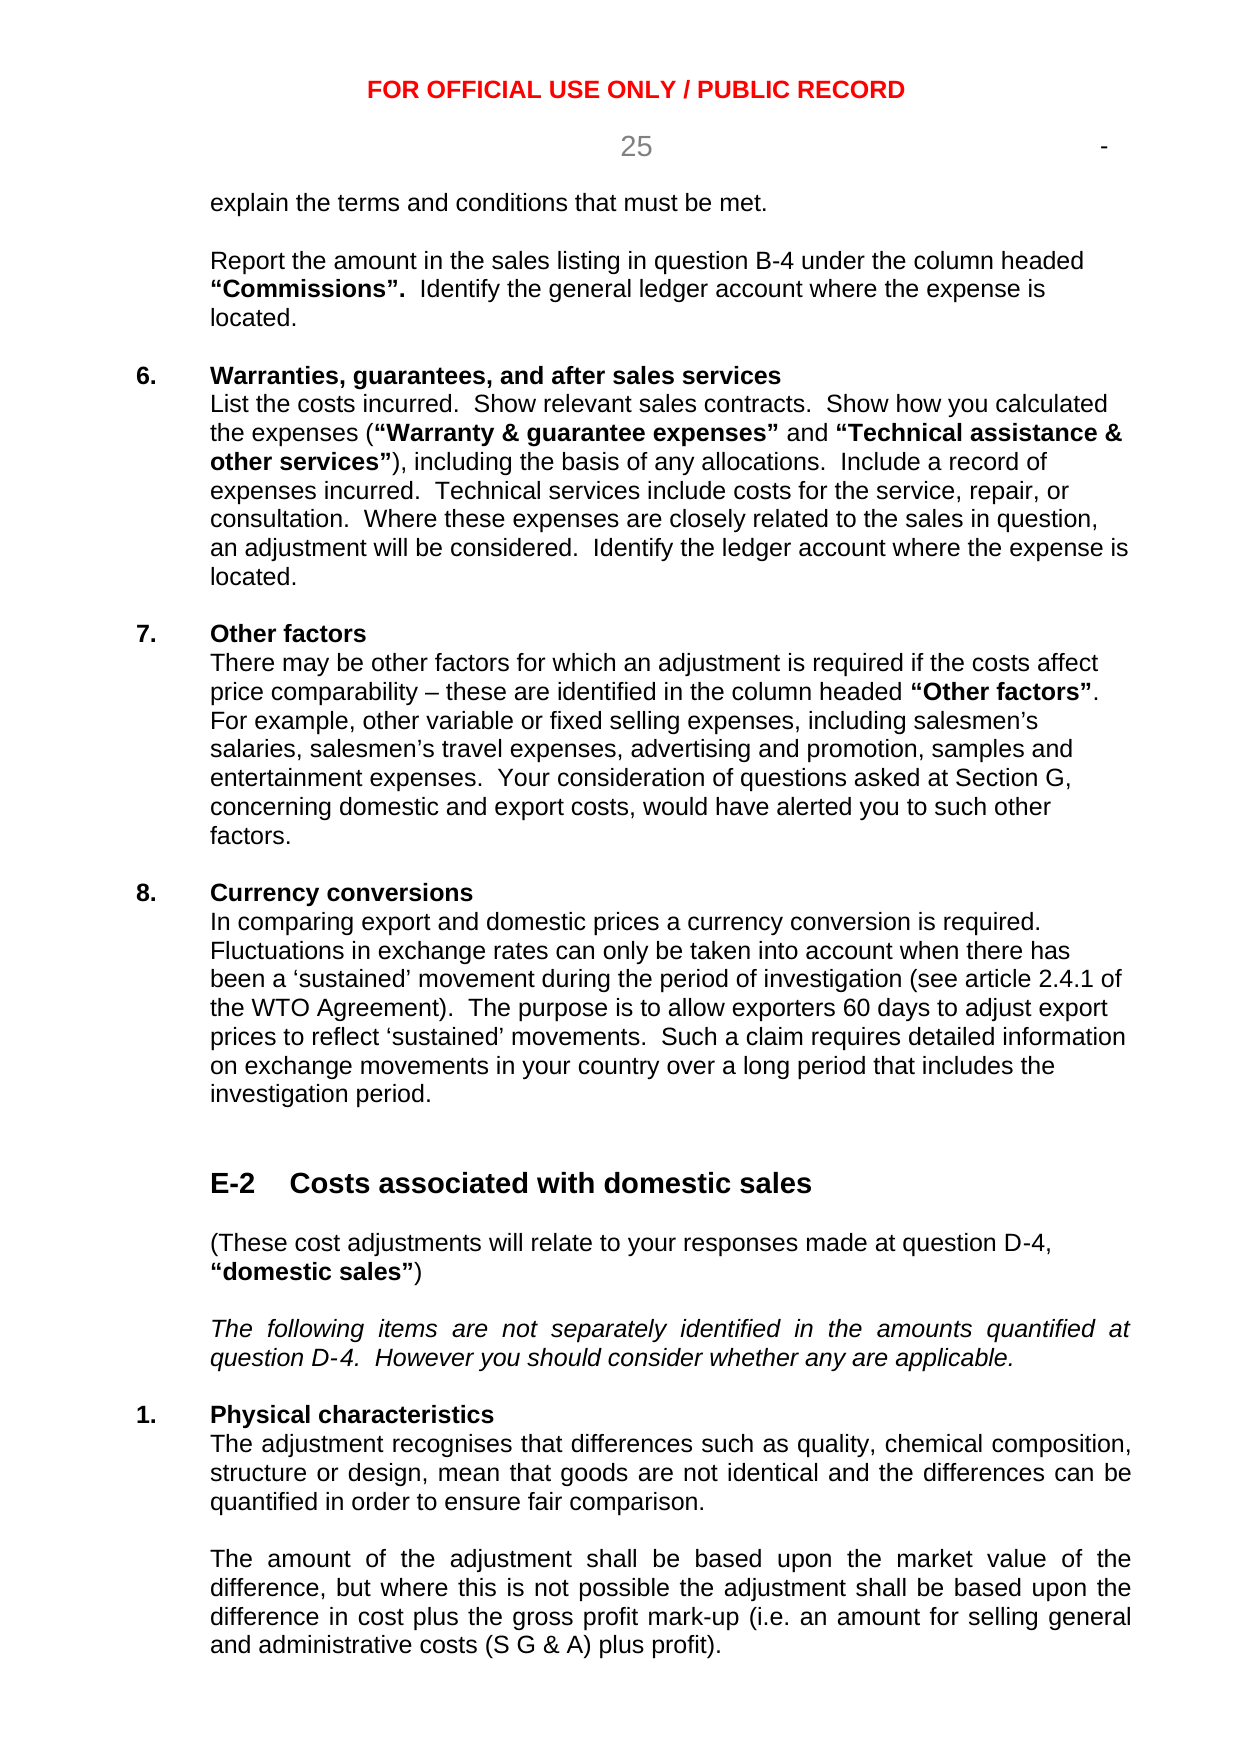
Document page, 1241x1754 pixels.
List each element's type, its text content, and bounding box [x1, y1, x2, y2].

text The amount of the adjustment shall be based upon the market value of the difference, but where this is not possible the adjustment shall be based upon the difference in cost plus the gross profit mark-up (i.e. an amount for selling general and administrative costs (S G & A) plus profit). [210, 1544, 1134, 1659]
text - explain the terms and conditions that must be met. [210, 131, 1134, 217]
text Report the amount in the sales listing in question B-4 under the column headed “Commissions”. Identify the general ledger account where the expense is located. [210, 246, 1134, 332]
text In comparing export and domestic prices a currency conversion is required. Fluctuations in exchange rates can only be taken into account when there has been a ‘sustained’ movement during the period of investigation (see article 2.4.1 of the WTO Agreement). The purpose is to allow exporters 60 days to adjust export prices to reflect ‘sustained’ movements. Such a claim requires detailed information on exchange movements in your country over a long period that includes the investigation period. [210, 907, 1134, 1108]
text 7. Other factors [136, 619, 1063, 648]
text The adjustment recognises that differences such as quality, chemical composition, structure or design, mean that goods are not identical and the differences can be quantified in order to ensure fair comparison. [210, 1429, 1134, 1515]
subtitle E-2 Costs associated with domestic sales [210, 1166, 1134, 1199]
text There may be other factors for which an adjustment is required if the costs affect price comparability – these are identified in the column headed “Other factors”. For example, other variable or fixed selling expenses, including salesmen’s salaries, salesmen’s travel expenses, advertising and promotion, samples and entertainment expenses. Your consideration of questions asked at Section G, concerning domestic and export costs, would have alerted you to such other factors. [210, 648, 1134, 849]
text (These cost adjustments will relate to your responses made at question D-4, “domestic sales”) [210, 1228, 1134, 1285]
text 1. Physical characteristics [136, 1400, 1063, 1429]
text 6. Warranties, guarantees, and after sales services [136, 361, 1063, 389]
text The following items are not separately identified in the amounts quantified at question D-4. However you should consider whether any are applicable. [210, 1314, 1134, 1372]
text List the costs incurred. Show relevant sales contracts. Show how you calculated the expenses (“Warranty & guarantee expenses” and “Technical assistance & other services”), including the basis of any allocations. Include a record of expenses incurred. Technical services include costs for the service, repair, or consultation. Where these expenses are closely related to the sales in question, an adjustment will be considered. Identify the ledger account where the expense is located. [210, 389, 1134, 591]
text 8. Currency conversions [136, 878, 1063, 907]
